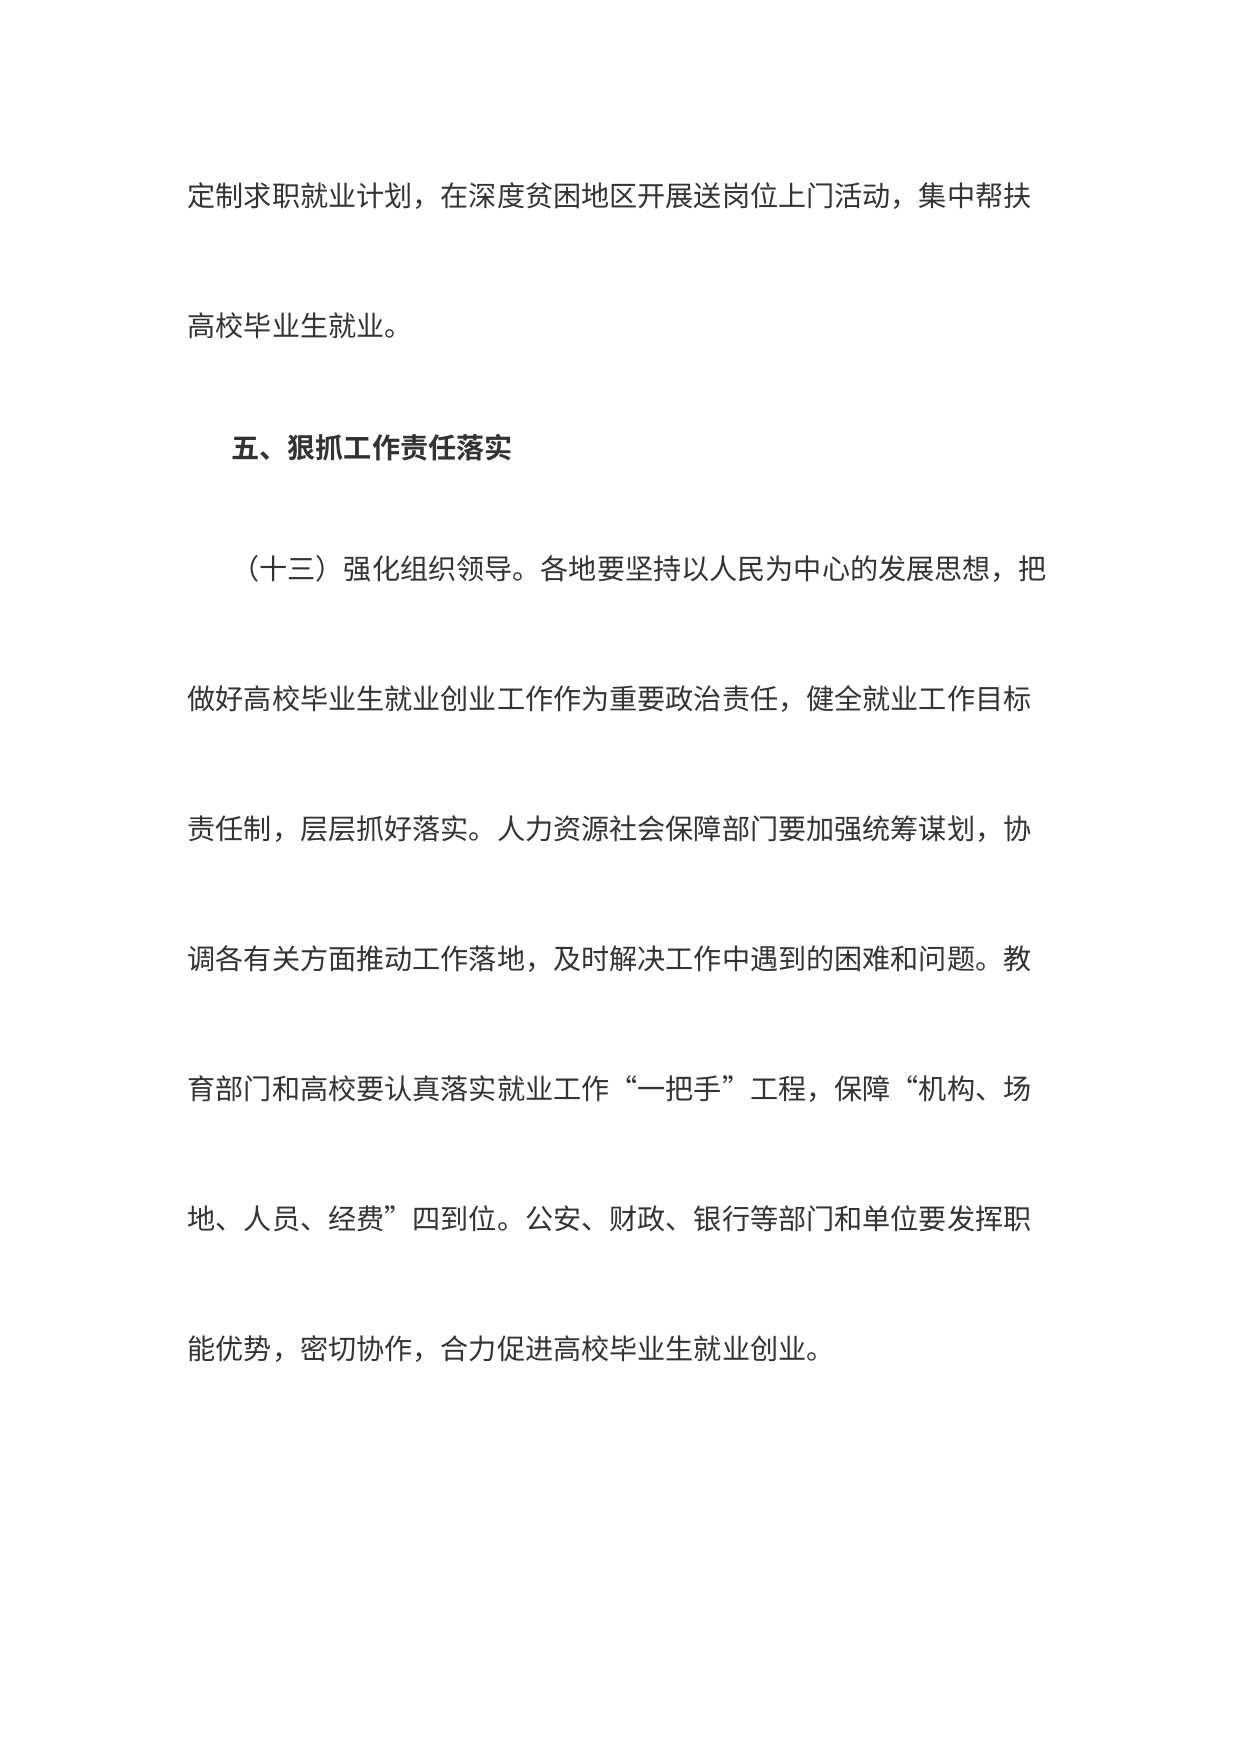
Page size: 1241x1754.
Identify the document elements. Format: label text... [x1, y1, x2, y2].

text （十三）强化组织领导。各地要坚持以人民为中心的发展思想，把做好高校毕业生就业创业工作作为重要政治责任，健全就业工作目标责任制，层层抓好落实。人力资源社会保障部门要加强统筹谋划，协调各有关方面推动工作落地，及时解决工作中遇到的困难和问题。教育部门和高校要认真落实就业工作“一把手”工程，保障“机构、场地、人员、经费”四到位。公安、财政、银行等部门和单位要发挥职能优势，密切协作，合力促进高校毕业生就业创业。 [187, 535, 1053, 1380]
text 五、狠抓工作责任落实 [187, 413, 1053, 478]
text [187, 162, 1053, 357]
